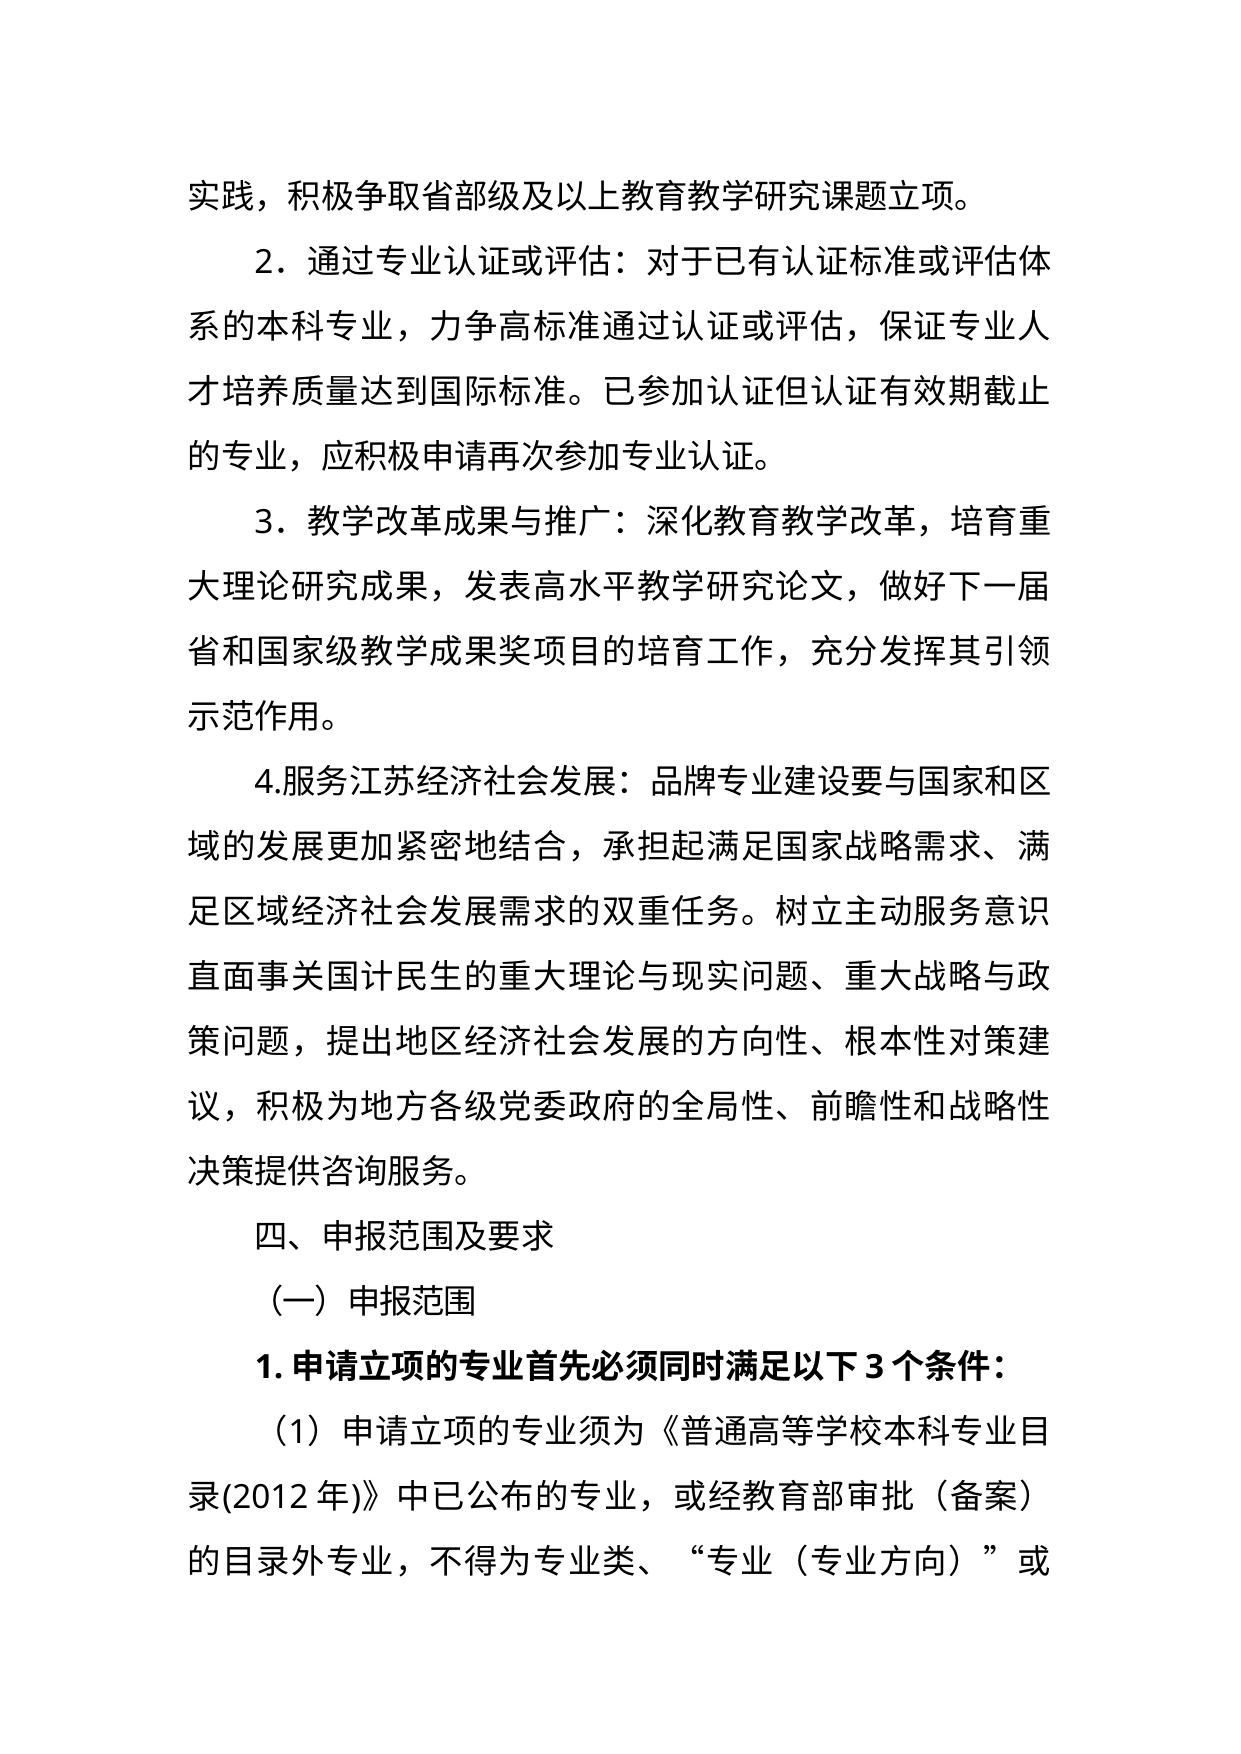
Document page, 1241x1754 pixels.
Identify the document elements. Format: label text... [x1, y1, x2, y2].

text 4.服务江苏经济社会发展：品牌专业建设要与国家和区域的发展更加紧密地结合，承担起满足国家战略需求、满足区域经济社会发展需求的双重任务。树立主动服务意识，直面事关国计民生的重大理论与现实问题、重大战略与政策问题，提出地区经济社会发展的方向性、根本性对策建议，积极为地方各级党委政府的全局性、前瞻性和战略性决策提供咨询服务。 [187, 747, 1053, 1202]
text （一）申报范围 [187, 1267, 1053, 1332]
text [187, 1397, 1053, 1592]
text 3．教学改革成果与推广：深化教育教学改革，培育重大理论研究成果，发表高水平教学研究论文，做好下一届省和国家级教学成果奖项目的培育工作，充分发挥其引领示范作用。 [187, 487, 1053, 747]
text 2．通过专业认证或评估：对于已有认证标准或评估体系的本科专业，力争高标准通过认证或评估，保证专业人才培养质量达到国际标准。已参加认证但认证有效期截止的专业，应积极申请再次参加专业认证。 [187, 227, 1053, 487]
text 四、申报范围及要求 [187, 1202, 1053, 1267]
text 1. 申请立项的专业首先必须同时满足以下3个条件： [187, 1332, 1053, 1397]
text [187, 162, 1053, 227]
